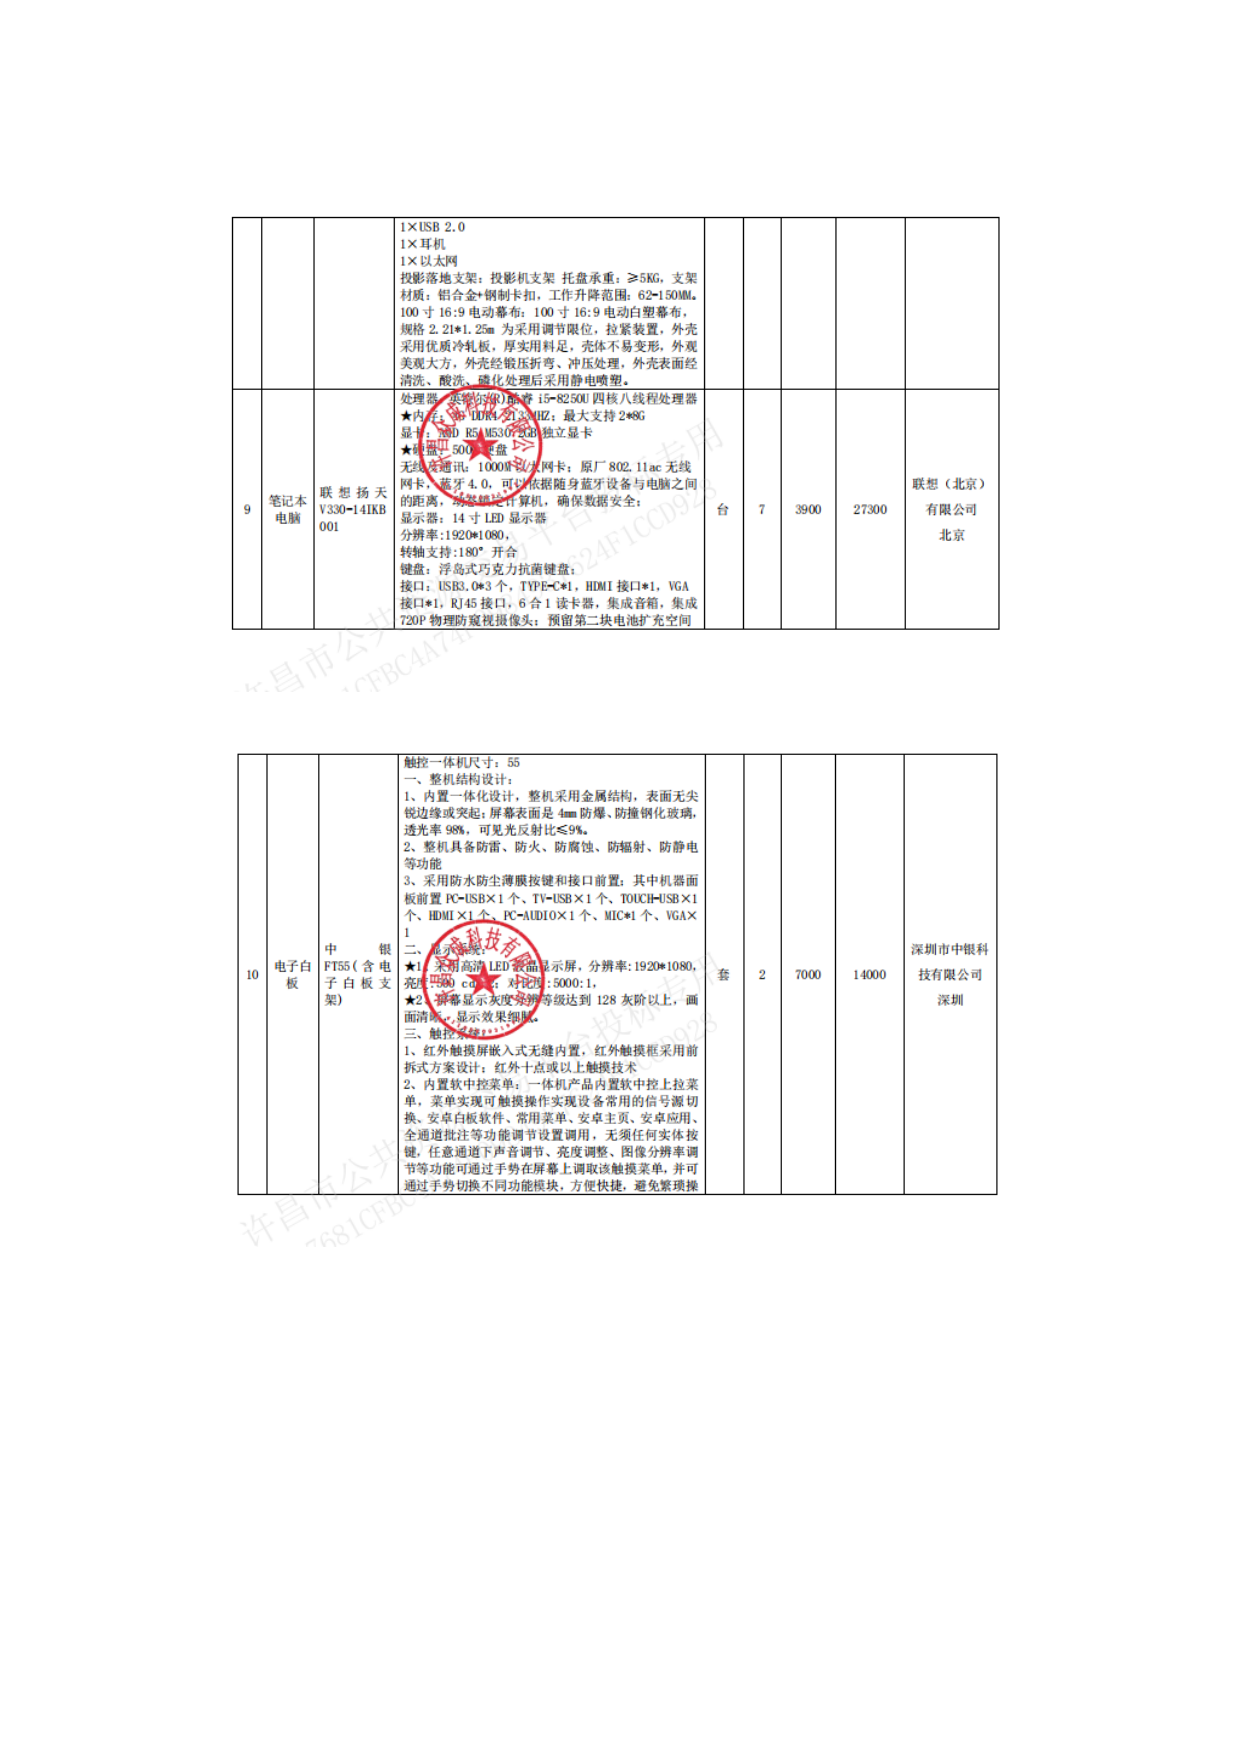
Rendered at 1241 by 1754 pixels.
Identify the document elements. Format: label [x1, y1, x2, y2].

picture [187, 162, 1052, 692]
picture [187, 714, 1053, 1247]
